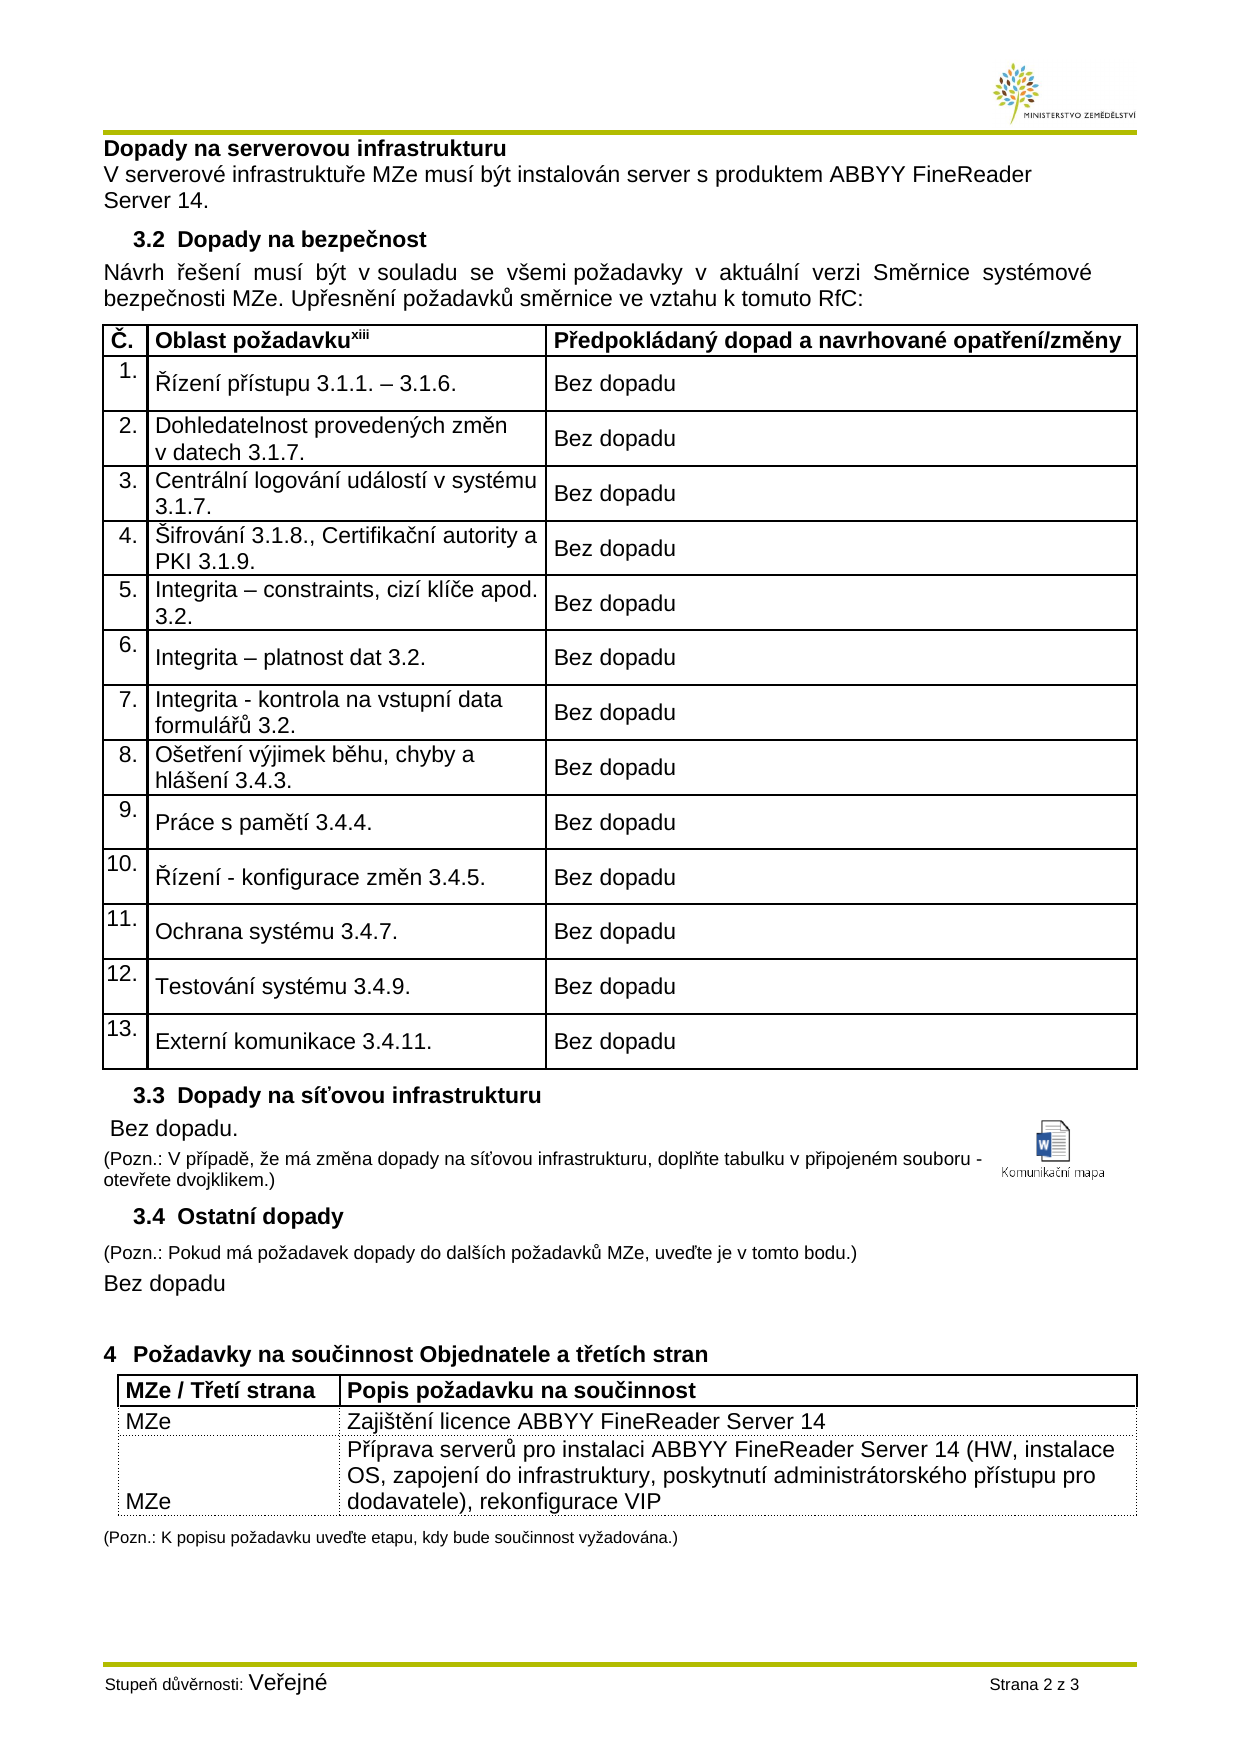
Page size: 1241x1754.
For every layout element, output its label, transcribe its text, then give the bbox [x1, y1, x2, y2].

table_cell [104, 741, 146, 793]
table_cell Ošetření výjimek běhu, chyby a hlášení 3.4.3. [149, 741, 545, 793]
table_cell [104, 905, 146, 958]
table_cell Bez dopadu [547, 467, 1136, 519]
table_cell [104, 412, 146, 465]
table_cell Bez dopadu [547, 357, 1136, 410]
text (Pozn.: Pokud má požadavek dopady do dalších požadavků MZe, uveďte je v tomto bodu.) [103, 1242, 1092, 1263]
table_cell [104, 576, 146, 629]
table_cell Bez dopadu [547, 796, 1136, 848]
text Návrh řešení musí být v souladu se všemi požadavky v aktuální verzi Směrnice systémové bezpečnosti MZe. Upřesnění požadavků směrnice ve vztahu k tomuto RfC: [103, 259, 1092, 311]
table_header Předpokládaný dopad a navrhované opatření/změny [547, 326, 1136, 355]
subtitle Dopady na bezpečnost [133, 226, 1092, 252]
table_cell Bez dopadu [547, 412, 1136, 465]
table_cell MZe [118, 1435, 339, 1514]
table_cell Bez dopadu [547, 1015, 1136, 1067]
table_cell Bez dopadu [547, 850, 1136, 903]
table_cell [104, 357, 146, 410]
table_cell Ochrana systému 3.4.7. [149, 905, 545, 958]
text (Pozn.: V případě, že má změna dopady na síťovou infrastrukturu, doplňte tabulku v připojeném souboru - otevřete dvojklikem.) [103, 1147, 1092, 1190]
table_cell Dohledatelnost provedených změn v datech 3.1.7. [149, 412, 545, 465]
table_cell Bez dopadu [547, 905, 1136, 958]
table_cell Šifrování 3.1.8., Certifikační autority a PKI 3.1.9. [149, 522, 545, 574]
table_cell Řízení přístupu 3.1.1. – 3.1.6. [149, 357, 545, 410]
table_header Popis požadavku na součinnost [341, 1376, 1136, 1405]
subtitle Dopady na síťovou infrastrukturu [133, 1082, 1092, 1108]
table_cell Centrální logování událostí v systému 3.1.7. [149, 467, 545, 519]
table_cell [104, 796, 146, 848]
table_cell Bez dopadu [547, 631, 1136, 684]
table_header Oblast požadavku [149, 326, 545, 355]
table_cell Příprava serverů pro instalaci ABBYY FineReader Server 14 (HW, instalace OS, zapojení do infrastruktury, poskytnutí administrátorského přístupu pro dodavatele), rekonfigurace VIP [340, 1435, 1137, 1514]
table_cell Řízení - konfigurace změn 3.4.5. [149, 850, 545, 903]
subtitle (Pozn.: K popisu požadavku uveďte etapu, kdy bude součinnost vyžadována.) [103, 1528, 1092, 1547]
table_cell [104, 522, 146, 574]
table_cell Externí komunikace 3.4.11. [149, 1015, 545, 1067]
table_cell Bez dopadu [547, 686, 1136, 739]
table_cell [104, 467, 146, 519]
table_cell Integrita – platnost dat 3.2. [149, 631, 545, 684]
table_cell MZe [118, 1406, 339, 1434]
table_cell [104, 631, 146, 684]
table_cell [104, 850, 146, 903]
text Bez dopadu [103, 1269, 1092, 1296]
picture [991, 59, 1138, 128]
subtitle Dopady na serverovou infrastrukturu [103, 135, 1092, 161]
table_cell Bez dopadu [547, 741, 1136, 793]
table_cell Bez dopadu [547, 960, 1136, 1013]
subtitle Ostatní dopady [133, 1203, 1092, 1229]
table_header MZe / Třetí strana [119, 1376, 339, 1405]
table_cell [104, 1015, 146, 1067]
table_cell [104, 960, 146, 1013]
table_cell Integrita - kontrola na vstupní data formulářů 3.2. [149, 686, 545, 739]
table_cell Bez dopadu [547, 576, 1136, 629]
table_cell Integrita – constraints, cizí klíče apod. 3.2. [149, 576, 545, 629]
table_cell Testování systému 3.4.9. [149, 960, 545, 1013]
table_header Č. [104, 326, 146, 355]
text V serverové infrastruktuře MZe musí být instalován server s produktem ABBYY FineReader Server 14. [103, 161, 1092, 214]
table_cell Práce s pamětí 3.4.4. [149, 796, 545, 848]
table_cell Bez dopadu [547, 522, 1136, 574]
table_cell [104, 686, 146, 739]
text Bez dopadu. [103, 1115, 1092, 1141]
subtitle Požadavky na součinnost Objednatele a třetích stran [103, 1341, 1092, 1367]
table_cell Zajištění licence ABBYY FineReader Server 14 [340, 1405, 1137, 1434]
